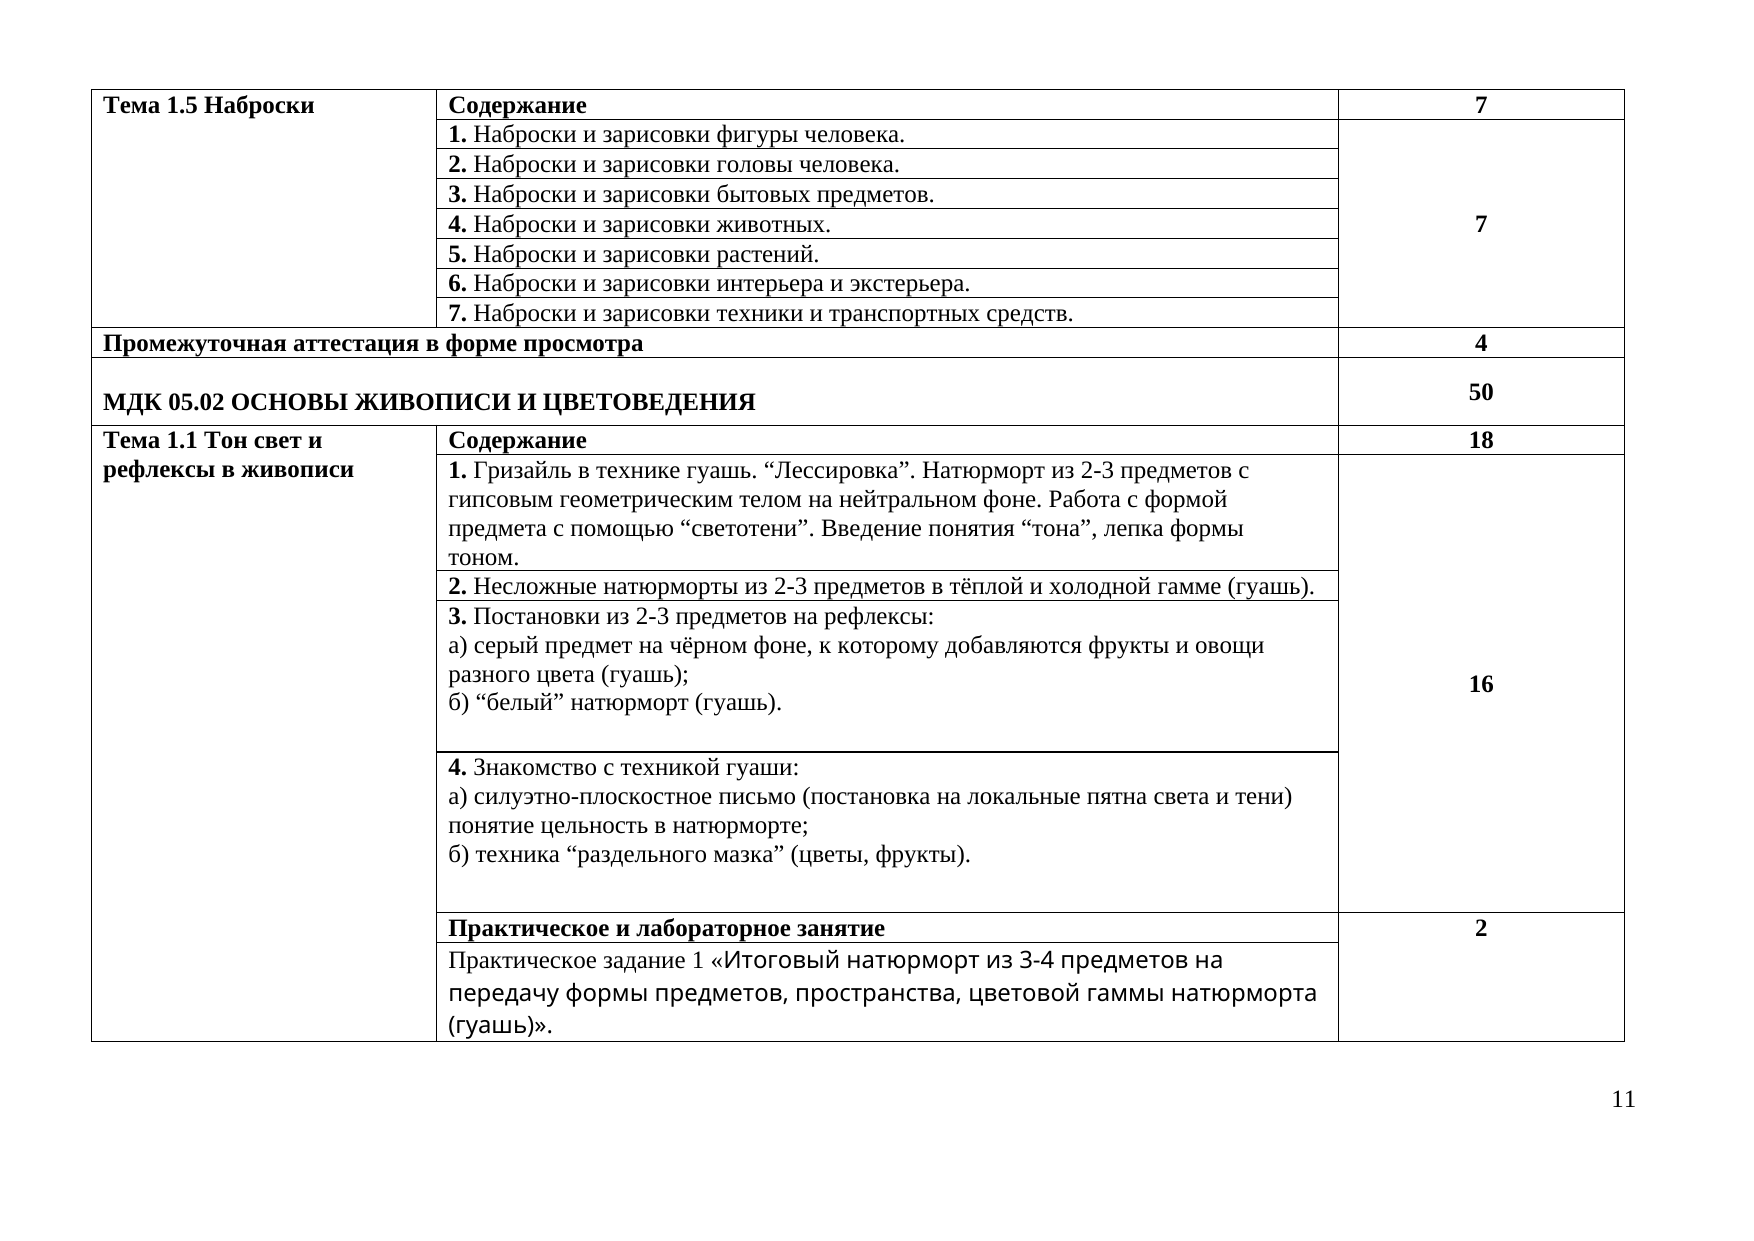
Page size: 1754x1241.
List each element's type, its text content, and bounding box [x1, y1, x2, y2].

table_cell 16 [1339, 455, 1624, 912]
table_cell 50 [1339, 358, 1624, 424]
table_cell 4 [1339, 328, 1624, 357]
table_cell 7 [1339, 120, 1624, 327]
table_cell 5. Наброски и зарисовки растений. [437, 239, 1338, 267]
table_cell 7. Наброски и зарисовки техники и транспортных средств. [437, 298, 1338, 327]
table_cell 4. Знакомство с техникой гуаши: а) силуэтно-плоскостное письмо (постановка на локальные пятна света и тени) понятие цельность в натюрморте; б) техника “раздельного мазка” (цветы, фрукты). [437, 753, 1338, 912]
table_cell 6. Наброски и зарисовки интерьера и экстерьера. [437, 269, 1338, 297]
table_cell 3. Постановки из 2-3 предметов на рефлексы: а) серый предмет на чёрном фоне, к которому добавляются фрукты и овощи разного цвета (гуашь); б) “белый” натюрморт (гуашь). [437, 601, 1338, 751]
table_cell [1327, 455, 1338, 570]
table_cell Содержание [437, 426, 1338, 454]
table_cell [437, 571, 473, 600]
table_cell Тема 1.5 Наброски [92, 90, 436, 327]
table_cell Содержание [437, 90, 1338, 118]
table_cell 18 [1339, 426, 1624, 454]
table_cell 2. Наброски и зарисовки головы человека. [437, 149, 1338, 178]
table_cell Тема 1.1 Тон свет и рефлексы в живописи [92, 426, 436, 1041]
table_cell 1. Наброски и зарисовки фигуры человека. [437, 120, 1338, 148]
table_cell МДК 05.02 ОСНОВЫ ЖИВОПИСИ И ЦВЕТОВЕДЕНИЯ [92, 358, 1338, 424]
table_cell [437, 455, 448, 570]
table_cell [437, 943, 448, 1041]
table_cell 2 [1339, 913, 1624, 1041]
table_cell Практическое и лабораторное занятие [437, 913, 1338, 942]
table_cell Промежуточная аттестация в форме просмотра [92, 328, 1338, 357]
table_cell 7 [1339, 90, 1624, 118]
table_cell 4. Наброски и зарисовки животных. [437, 209, 1338, 238]
table_cell 3. Наброски и зарисовки бытовых предметов. [437, 179, 1338, 208]
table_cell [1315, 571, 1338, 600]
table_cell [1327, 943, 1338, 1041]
